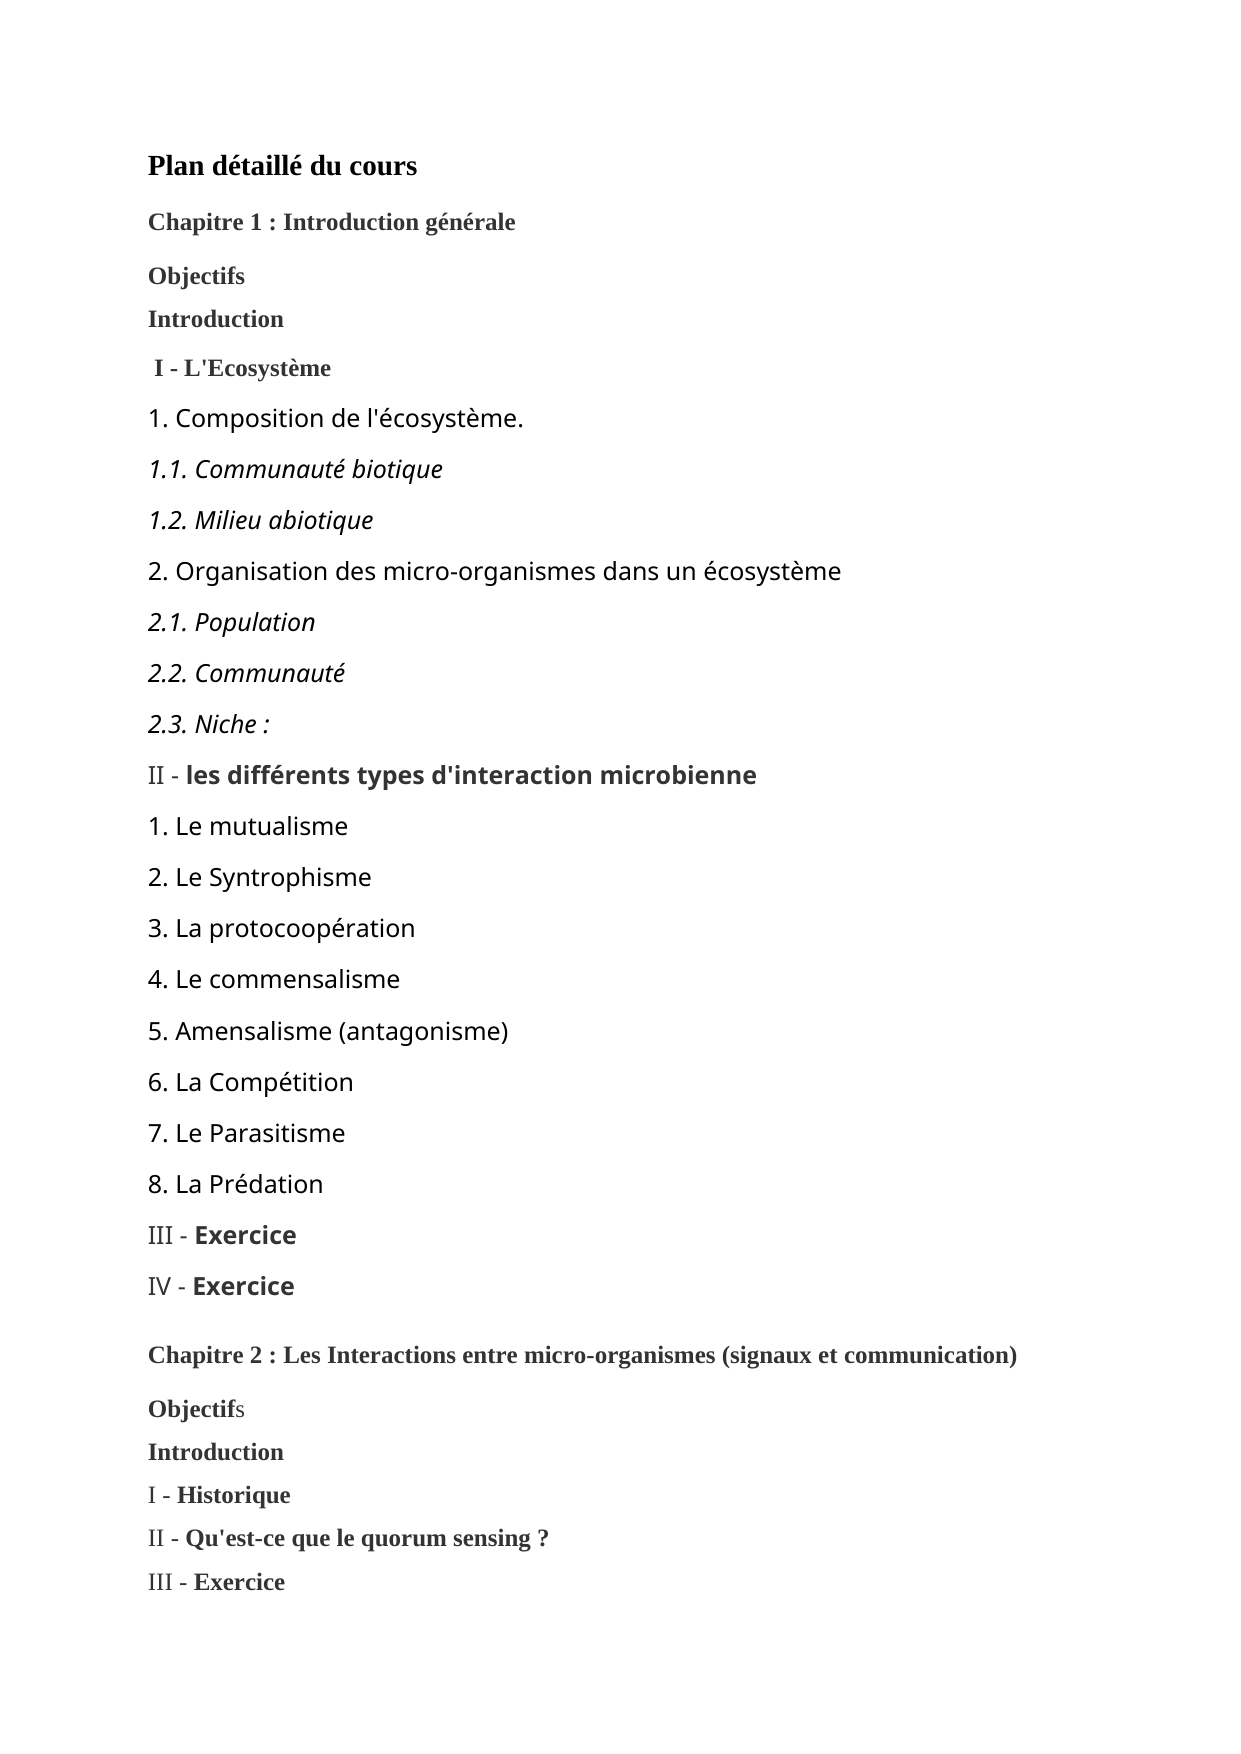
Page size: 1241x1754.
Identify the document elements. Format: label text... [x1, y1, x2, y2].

text Chapitre 2 : Les Interactions entre micro-organismes (signaux et communication) [148, 1340, 1093, 1369]
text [148, 1394, 1093, 1595]
text Objectifs Introduction I - L'Ecosystème 1. Composition de l'écosystème. [148, 261, 1093, 435]
text 2. Le Syntrophisme 3. La protocoopération 4. Le commensalisme 5. Amensalisme (antagonisme) 6. La Compétition 7. Le Parasitisme 8. La Prédation III - Exercice IV - Exercice [148, 860, 1093, 1302]
text Plan détaillé du cours [148, 148, 1093, 181]
text Chapitre 1 : Introduction générale [148, 207, 1093, 236]
text 1.1. Communauté biotique 1.2. Milieu abiotique 2. Organisation des micro-organismes dans un écosystème 2.1. Population 2.2. Communauté 2.3. Niche : II - les différents types d'interaction microbienne 1. Le mutualisme [148, 452, 1093, 843]
